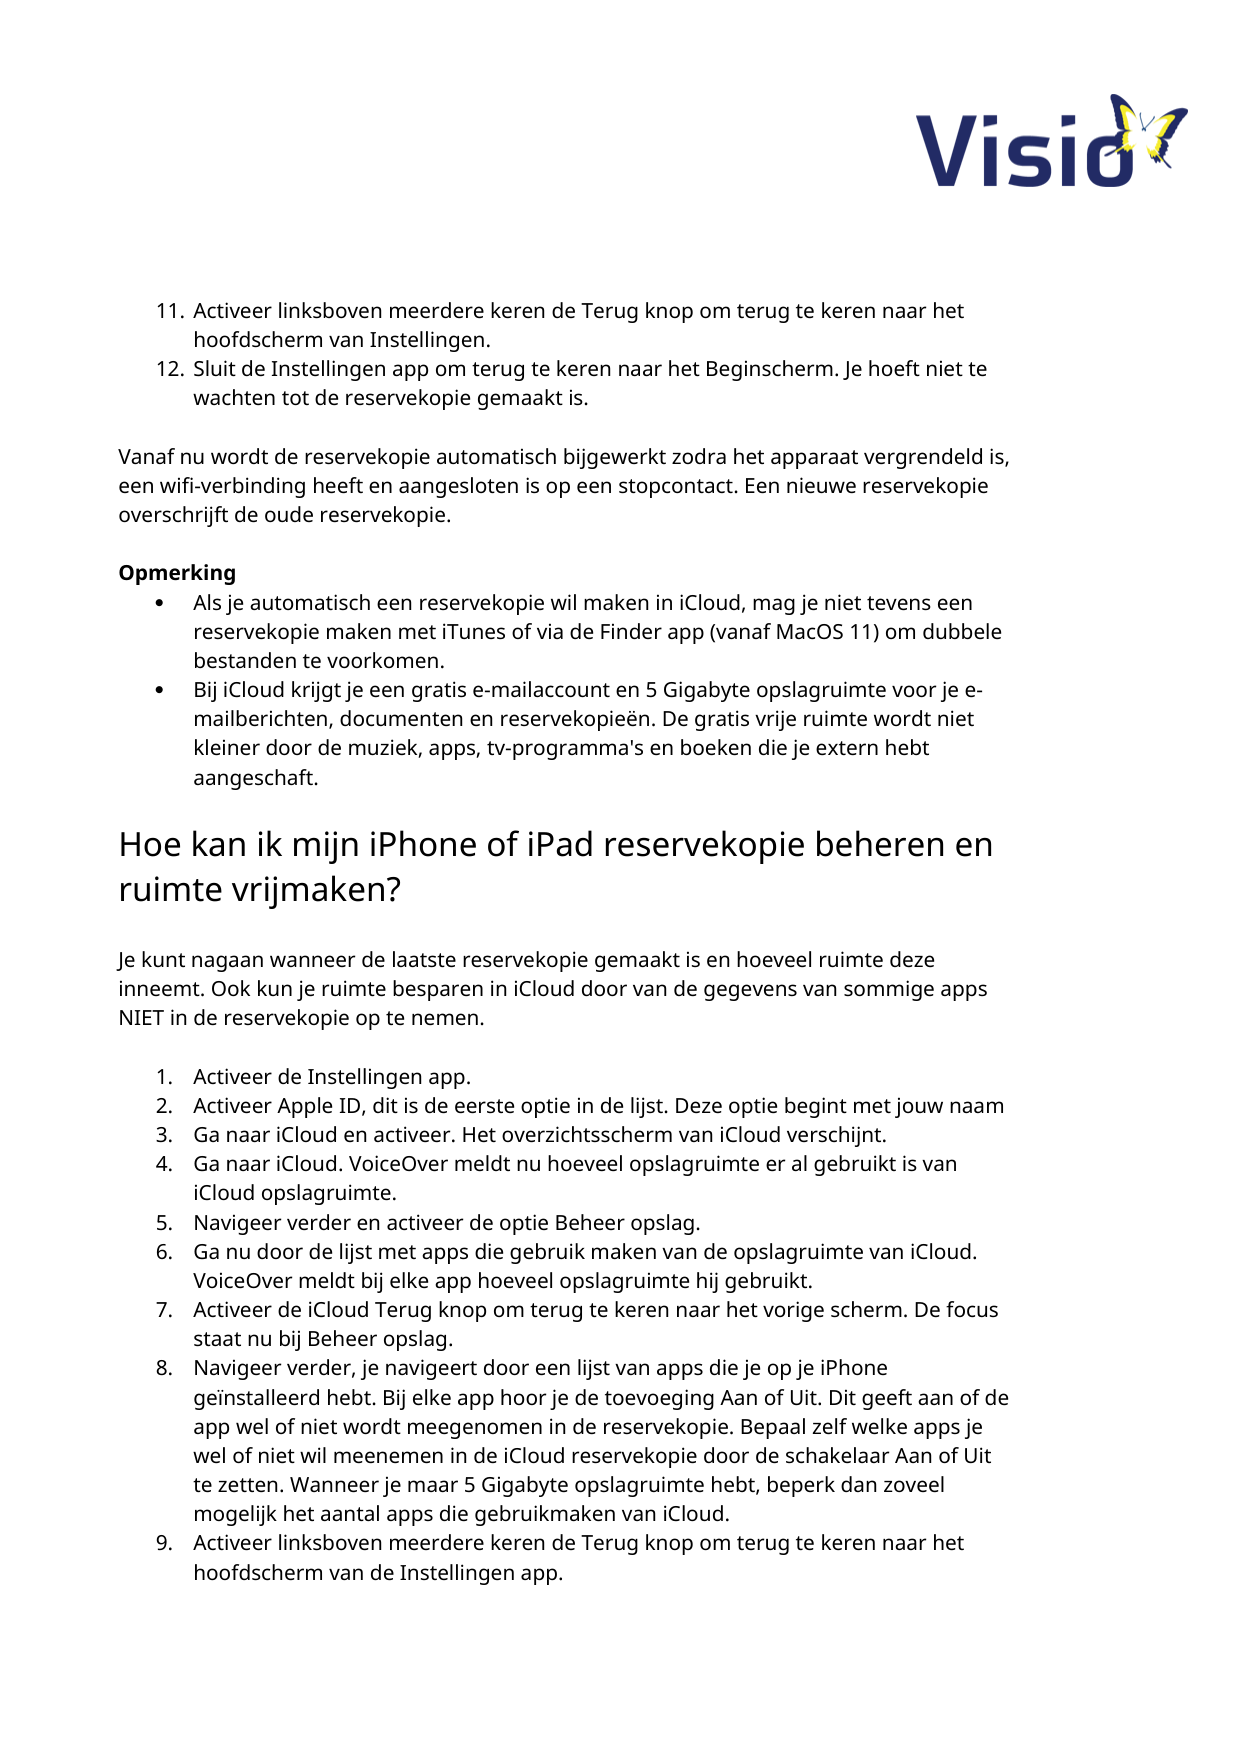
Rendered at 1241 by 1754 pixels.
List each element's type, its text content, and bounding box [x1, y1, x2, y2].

subtitle Hoe kan ik mijn iPhone of iPad reservekopie beheren en ruimte vrijmaken? [118, 820, 1016, 911]
list Navigeer verder en activeer de optie Beheer opslag. [156, 1207, 1016, 1236]
picture [904, 89, 1199, 190]
list Ga nu door de lijst met apps die gebruik maken van de opslagruimte van iCloud. VoiceOver meldt bij elke app hoeveel opslagruimte hij gebruikt. [156, 1236, 1016, 1294]
list Activeer linksboven meerdere keren de Terug knop om terug te keren naar het hoofdscherm van de Instellingen app. [156, 1528, 1016, 1586]
list Bij iCloud krijgt je een gratis e-mailaccount en 5 Gigabyte opslagruimte voor je e-mailberichten, documenten en reservekopieën. De gratis vrije ruimte wordt niet kleiner door de muziek, apps, tv-programma's en boeken die je extern hebt aangeschaft. [156, 674, 1016, 791]
list Activeer de Instellingen app. [156, 1061, 1016, 1090]
list Activeer Apple ID, dit is de eerste optie in de lijst. Deze optie begint met jouw naam [156, 1090, 1016, 1119]
text Opmerking [118, 558, 1016, 587]
list Als je automatisch een reservekopie wil maken in iCloud, mag je niet tevens een reservekopie maken met iTunes of via de Finder app (vanaf MacOS 11) om dubbele bestanden te voorkomen. [156, 587, 1016, 674]
list Activeer linksboven meerdere keren de Terug knop om terug te keren naar het hoofdscherm van Instellingen. [156, 295, 1016, 354]
list Activeer de iCloud Terug knop om terug te keren naar het vorige scherm. De focus staat nu bij Beheer opslag. [156, 1294, 1016, 1353]
list Navigeer verder, je navigeert door een lijst van apps die je op je iPhone geïnstalleerd hebt. Bij elke app hoor je de toevoeging Aan of Uit. Dit geeft aan of de app wel of niet wordt meegenomen in de reservekopie. Bepaal zelf welke apps je wel of niet wil meenemen in de iCloud reservekopie door de schakelaar Aan of Uit te zetten. Wanneer je maar 5 Gigabyte opslagruimte hebt, beperk dan zoveel mogelijk het aantal apps die gebruikmaken van iCloud. [156, 1353, 1016, 1528]
text Vanaf nu wordt de reservekopie automatisch bijgewerkt zodra het apparaat vergrendeld is, een wifi-verbinding heeft en aangesloten is op een stopcontact. Een nieuwe reservekopie overschrijft de oude reservekopie. [118, 441, 1016, 529]
text Je kunt nagaan wanneer de laatste reservekopie gemaakt is en hoeveel ruimte deze inneemt. Ook kun je ruimte besparen in iCloud door van de gegevens van sommige apps NIET in de reservekopie op te nemen. [118, 944, 1016, 1032]
list Ga naar iCloud en activeer. Het overzichtsscherm van iCloud verschijnt. [156, 1119, 1016, 1149]
list Ga naar iCloud. VoiceOver meldt nu hoeveel opslagruimte er al gebruikt is van iCloud opslagruimte. [156, 1149, 1016, 1207]
list Sluit de Instellingen app om terug te keren naar het Beginscherm. Je hoeft niet te wachten tot de reservekopie gemaakt is. [156, 354, 1016, 412]
